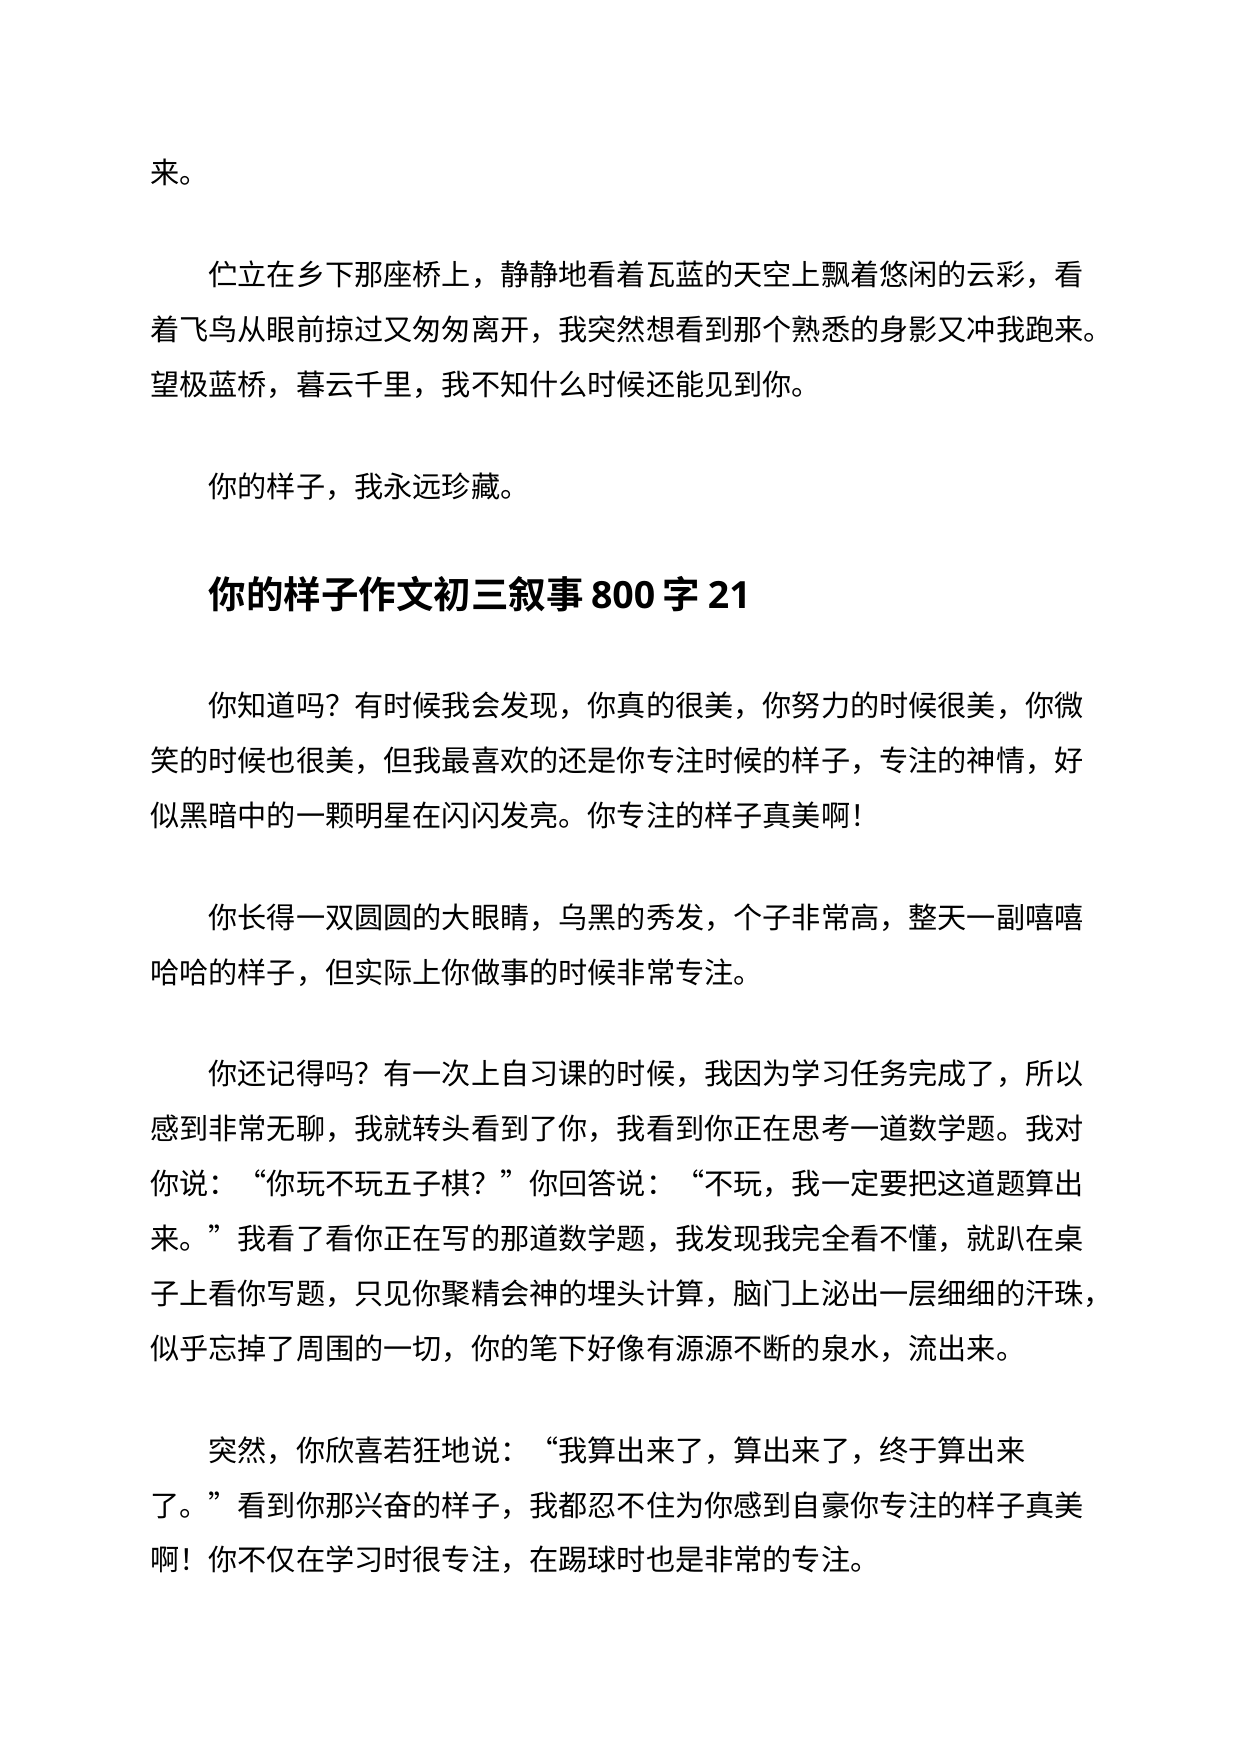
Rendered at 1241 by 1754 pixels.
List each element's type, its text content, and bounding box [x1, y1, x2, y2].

text 你的样子，我永远珍藏。 [150, 463, 1090, 506]
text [150, 150, 1090, 192]
text 你长得一双圆圆的大眼睛，乌黑的秀发，个子非常高，整天一副嘻嘻哈哈的样子，但实际上你做事的时候非常专注。 [150, 894, 1090, 991]
text 你知道吗？有时候我会发现，你真的很美，你努力的时候很美，你微笑的时候也很美，但我最喜欢的还是你专注时候的样子，专注的神情，好似黑暗中的一颗明星在闪闪发亮。你专注的样子真美啊！ [150, 683, 1090, 835]
text 你的样子作文初三叙事800字21 [150, 565, 1090, 619]
text 伫立在乡下那座桥上，静静地看着瓦蓝的天空上飘着悠闲的云彩，看着飞鸟从眼前掠过又匆匆离开，我突然想看到那个熟悉的身影又冲我跑来。望极蓝桥，暮云千里，我不知什么时候还能见到你。 [150, 252, 1090, 404]
text 突然，你欣喜若狂地说：“我算出来了，算出来了，终于算出来了。”看到你那兴奋的样子，我都忍不住为你感到自豪你专注的样子真美啊！你不仅在学习时很专注，在踢球时也是非常的专注。 [150, 1427, 1090, 1579]
text 你还记得吗？有一次上自习课的时候，我因为学习任务完成了，所以感到非常无聊，我就转头看到了你，我看到你正在思考一道数学题。我对你说：“你玩不玩五子棋？”你回答说：“不玩，我一定要把这道题算出来。”我看了看你正在写的那道数学题，我发现我完全看不懂，就趴在桌子上看你写题，只见你聚精会神的埋头计算，脑门上泌出一层细细的汗珠，似乎忘掉了周围的一切，你的笔下好像有源源不断的泉水，流出来。 [150, 1051, 1090, 1368]
